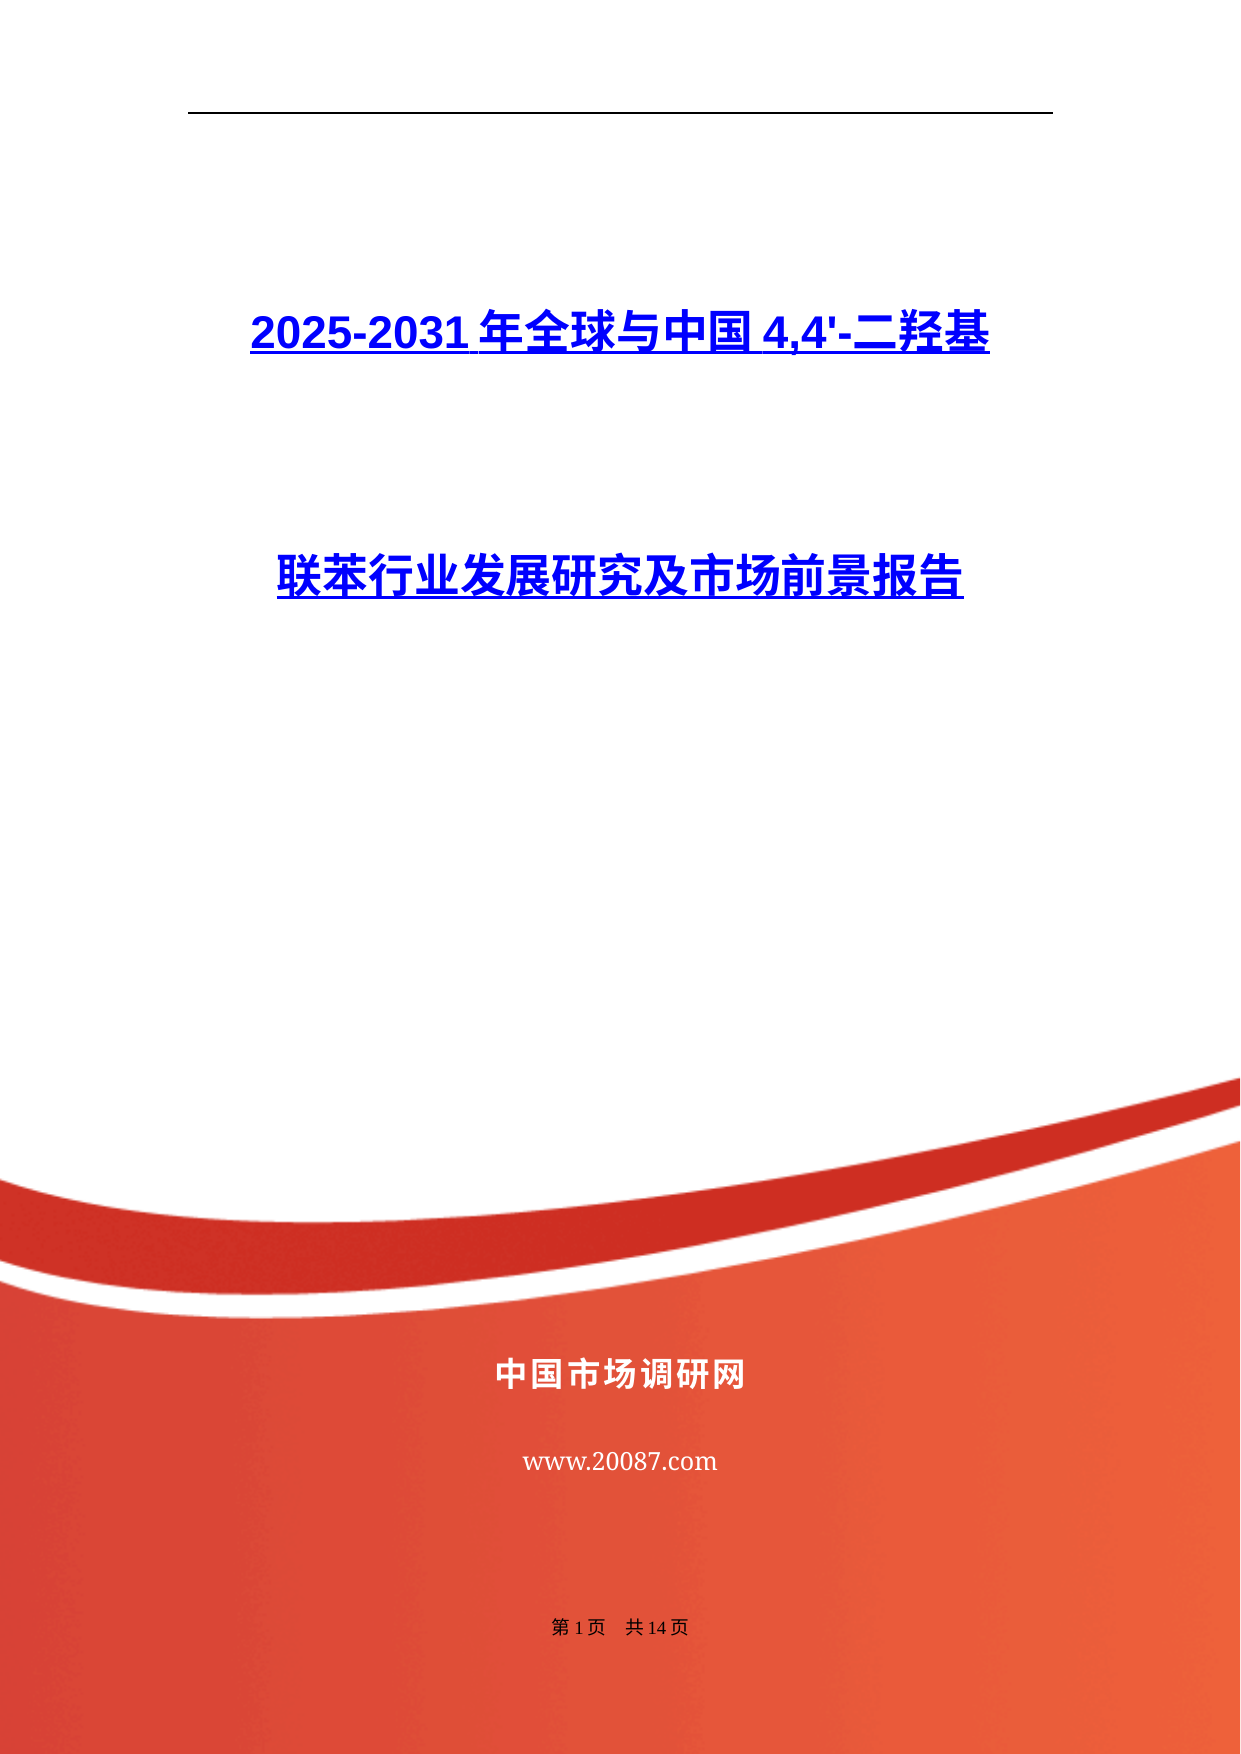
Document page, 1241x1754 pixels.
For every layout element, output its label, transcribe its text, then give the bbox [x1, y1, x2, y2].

subtitle 中国市场调研网 [187, 1339, 1053, 1404]
text www.20087.com [187, 1428, 1053, 1493]
picture [0, 1006, 1241, 1754]
table_header 2025-2031年全球与中国4,4'-二羟基联苯行业发展研究及市场前景报告 [188, 207, 1053, 773]
